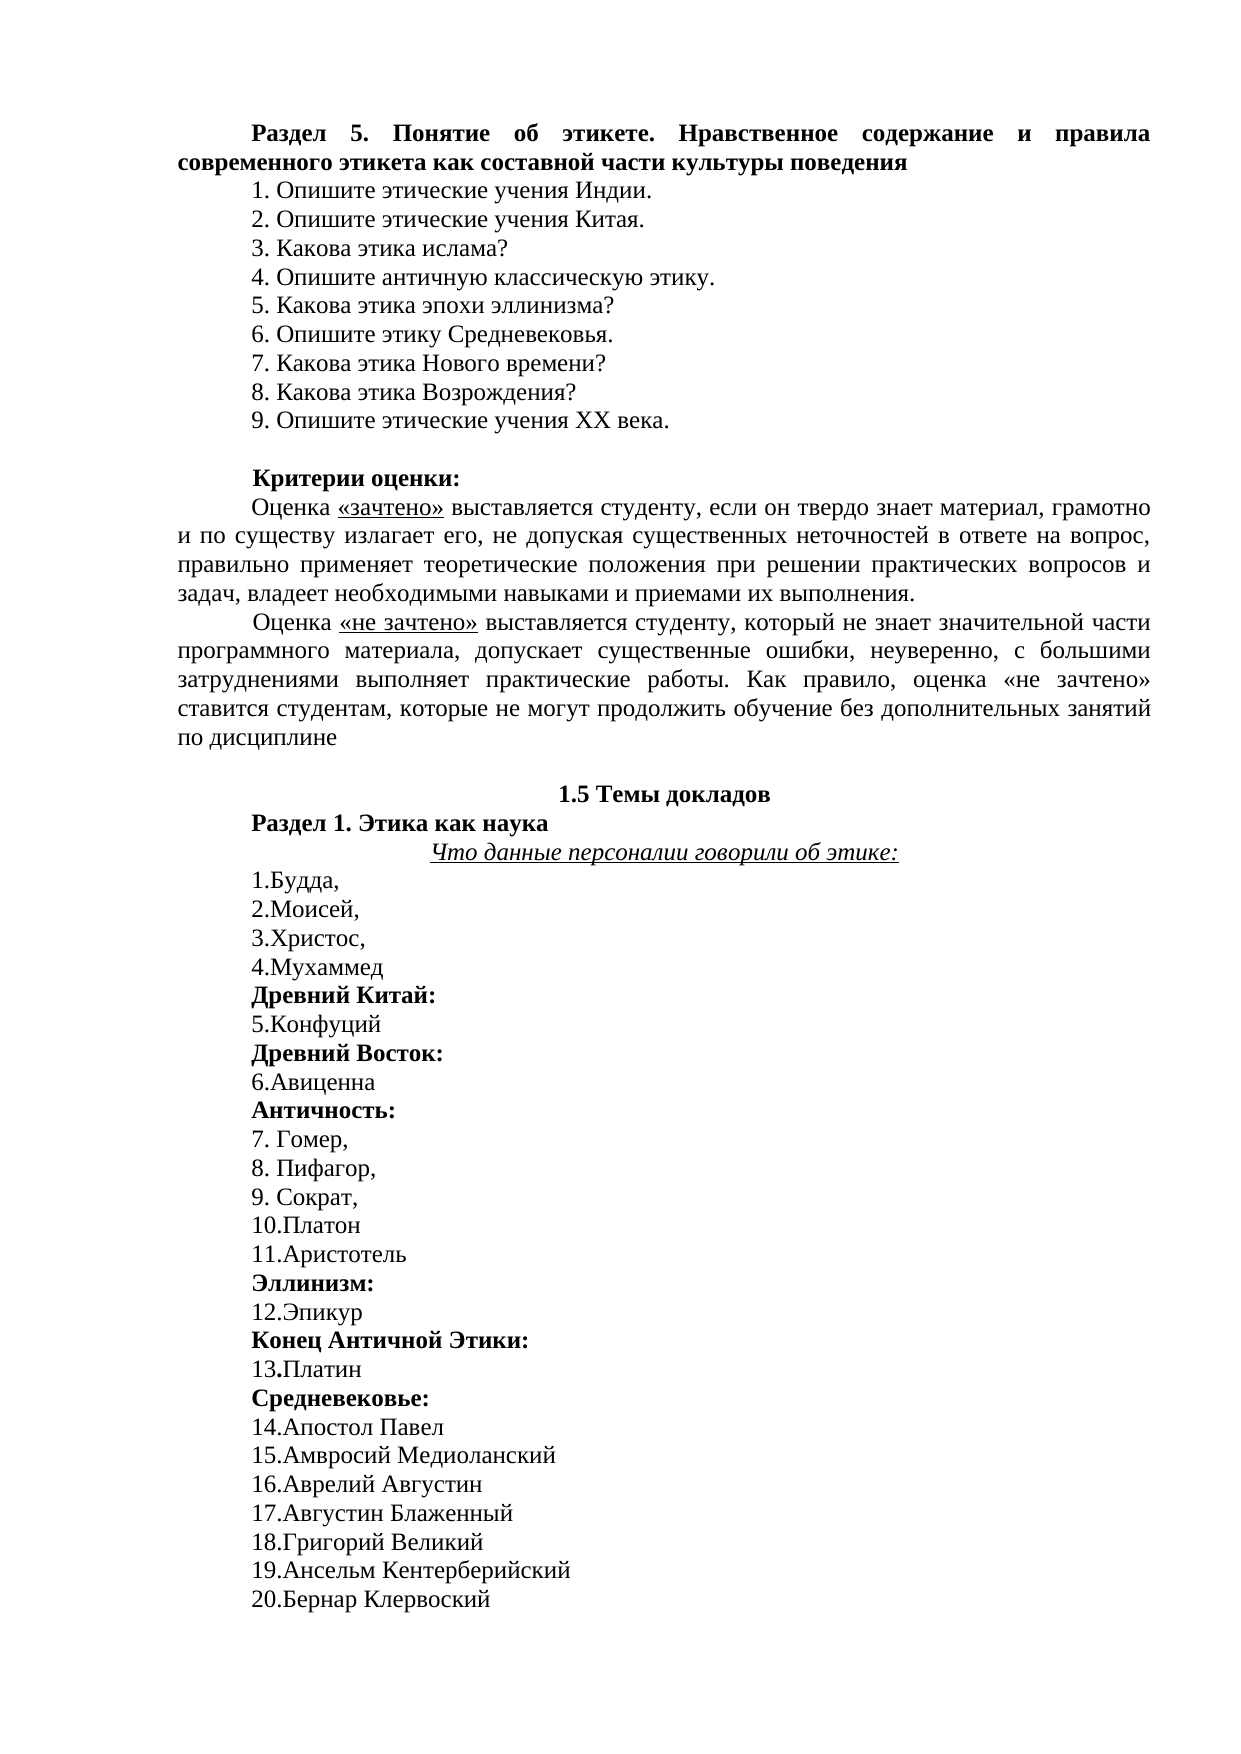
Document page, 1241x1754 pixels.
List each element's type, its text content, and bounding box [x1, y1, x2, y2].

text 11.Аристотель [177, 1239, 1152, 1268]
text 3. Какова этика ислама? [177, 233, 1152, 262]
text Средневековье: [177, 1383, 1152, 1412]
text Древний Китай: [177, 981, 1152, 1009]
text 2.Моисей, [177, 894, 1152, 923]
text Конец Античной Этики: [177, 1326, 1152, 1354]
text 9. Опишите этические учения XX века. [177, 406, 1152, 434]
text 6.Авиценна [177, 1067, 1152, 1096]
text 12.Эпикур [177, 1297, 1152, 1326]
text Древний Восток: [177, 1038, 1152, 1067]
text 1.5 Темы докладов [177, 779, 1152, 808]
text 19.Ансельм Кентерберийский [177, 1556, 1152, 1584]
text 7. Какова этика Нового времени? [177, 348, 1152, 377]
text 1. Опишите этические учения Индии. [177, 176, 1152, 204]
text 7. Гомер, [177, 1124, 1152, 1153]
text 14.Апостол Павел [177, 1412, 1152, 1441]
text 9. Сократ, [177, 1182, 1152, 1211]
text Что данные персоналии говорили об этике: [177, 837, 1152, 866]
text 18.Григорий Великий [177, 1527, 1152, 1556]
text 15.Амвросий Медиоланский [177, 1441, 1152, 1469]
text 1.Будда, [177, 866, 1152, 894]
text 5.Конфуций [177, 1009, 1152, 1038]
text Оценка «не зачтено» выставляется студенту, который не знает значительной части программного материала, допускает существенные ошибки, неуверенно, с большими затруднениями выполняет практические работы. Как правило, оценка «не зачтено» ставится студентам, которые не могут продолжить обучение без дополнительных занятий по дисциплине [177, 607, 1152, 751]
text 6. Опишите этику Средневековья. [177, 319, 1152, 348]
text 8. Пифагор, [177, 1153, 1152, 1182]
text 16.Аврелий Августин [177, 1469, 1152, 1498]
text Раздел 5. Понятие об этикете. Нравственное содержание и правила современного этикета как составной части культуры поведения [177, 118, 1152, 176]
text Античность: [177, 1096, 1152, 1124]
text 4.Мухаммед [177, 952, 1152, 981]
text Эллинизм: [177, 1268, 1152, 1297]
text Оценка «зачтено» выставляется студенту, если он твердо знает материал, грамотно и по существу излагает его, не допуская существенных неточностей в ответе на вопрос, правильно применяет теоретические положения при решении практических вопросов и задач, владеет необходимыми навыками и приемами их выполнения. [177, 492, 1152, 607]
text 17.Августин Блаженный [177, 1498, 1152, 1527]
text 3.Христос, [177, 923, 1152, 952]
text Раздел 1. Этика как наука [177, 808, 1152, 837]
text 13.Платин [177, 1354, 1152, 1383]
text 5. Какова этика эпохи эллинизма? [177, 291, 1152, 319]
text Критерии оценки: [177, 463, 1152, 492]
text 10.Платон [177, 1211, 1152, 1239]
text 4. Опишите античную классическую этику. [177, 262, 1152, 291]
text 20.Бернар Клервоский [177, 1584, 1152, 1613]
text 2. Опишите этические учения Китая. [177, 204, 1152, 233]
text 8. Какова этика Возрождения? [177, 377, 1152, 406]
